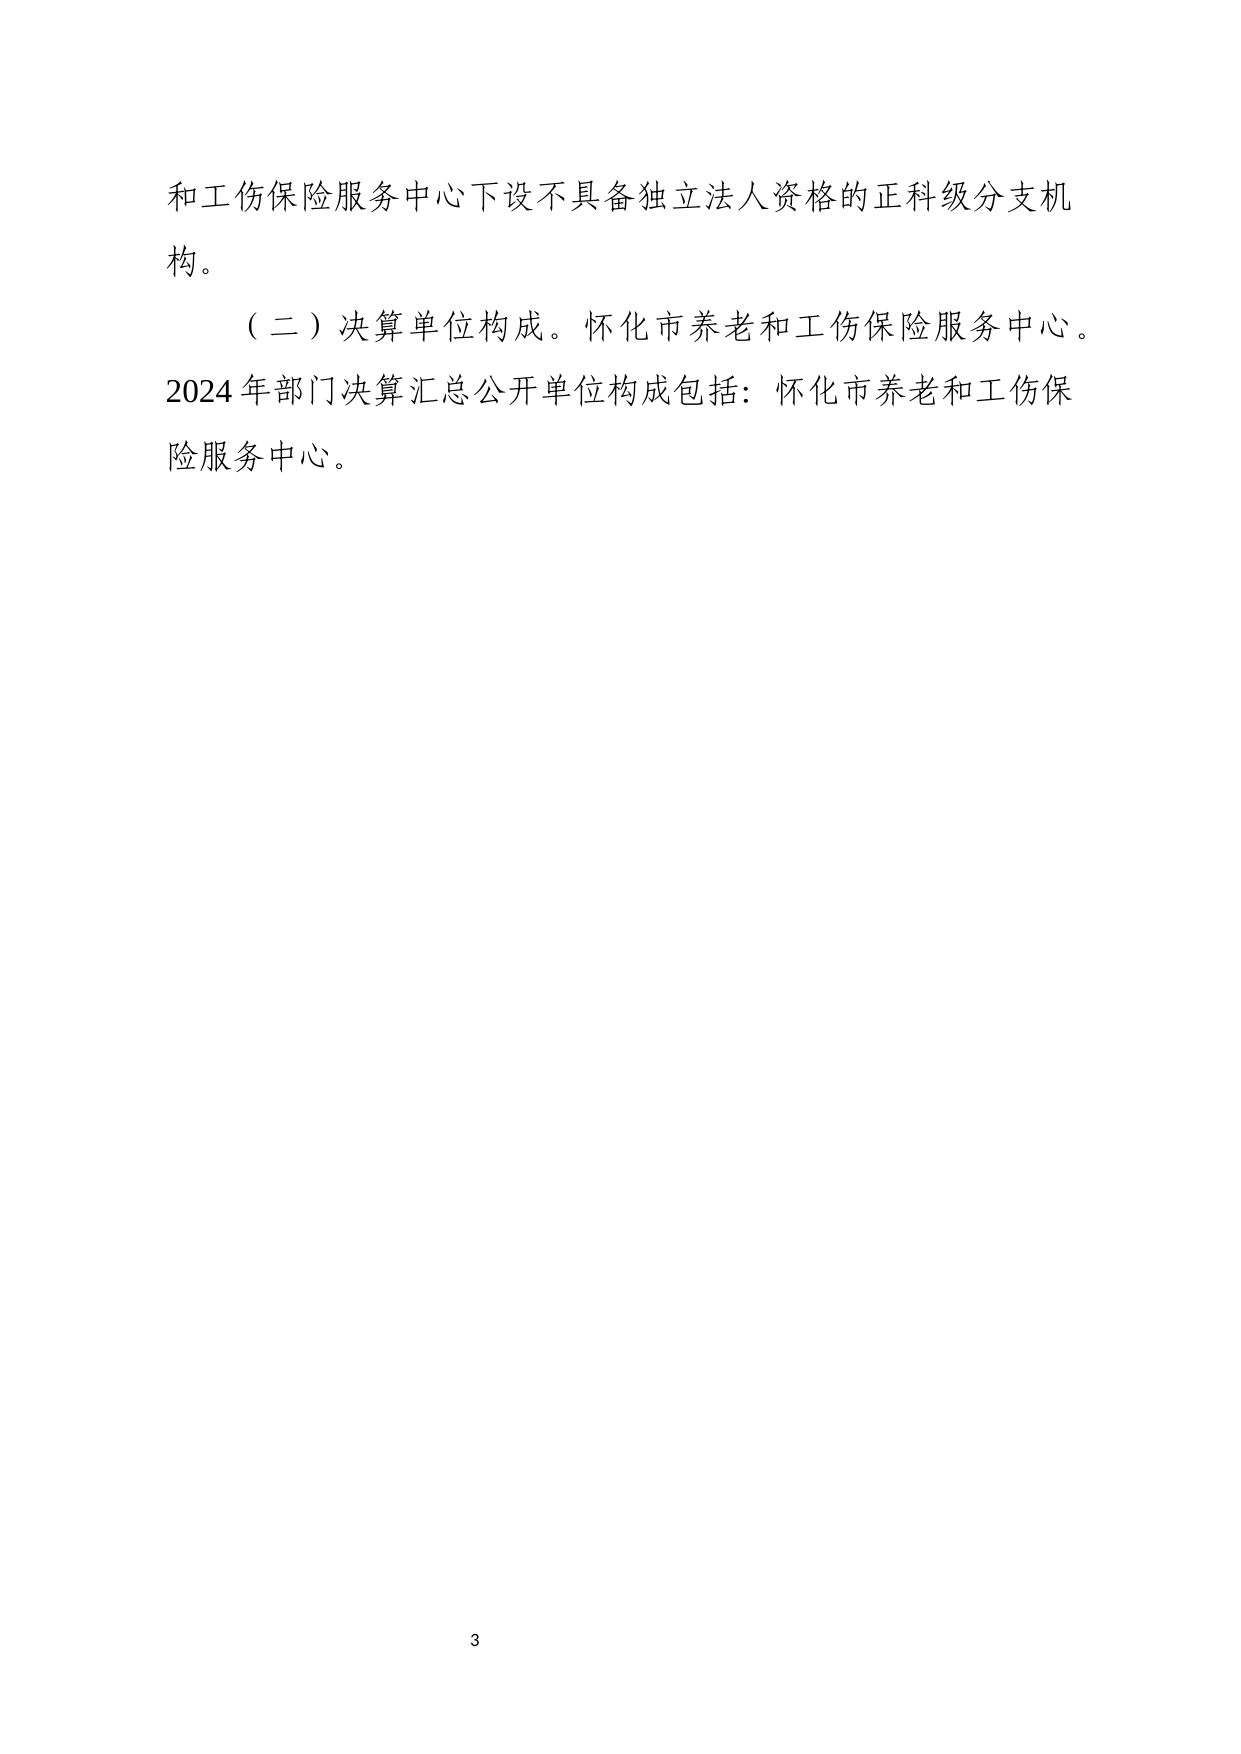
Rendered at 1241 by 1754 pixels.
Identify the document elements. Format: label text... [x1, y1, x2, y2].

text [165, 162, 1075, 292]
text （二）决算单位构成。怀化市养老和工伤保险服务中心。2024年部门决算汇总公开单位构成包括：怀化市养老和工伤保险服务中心。 [165, 292, 1075, 487]
